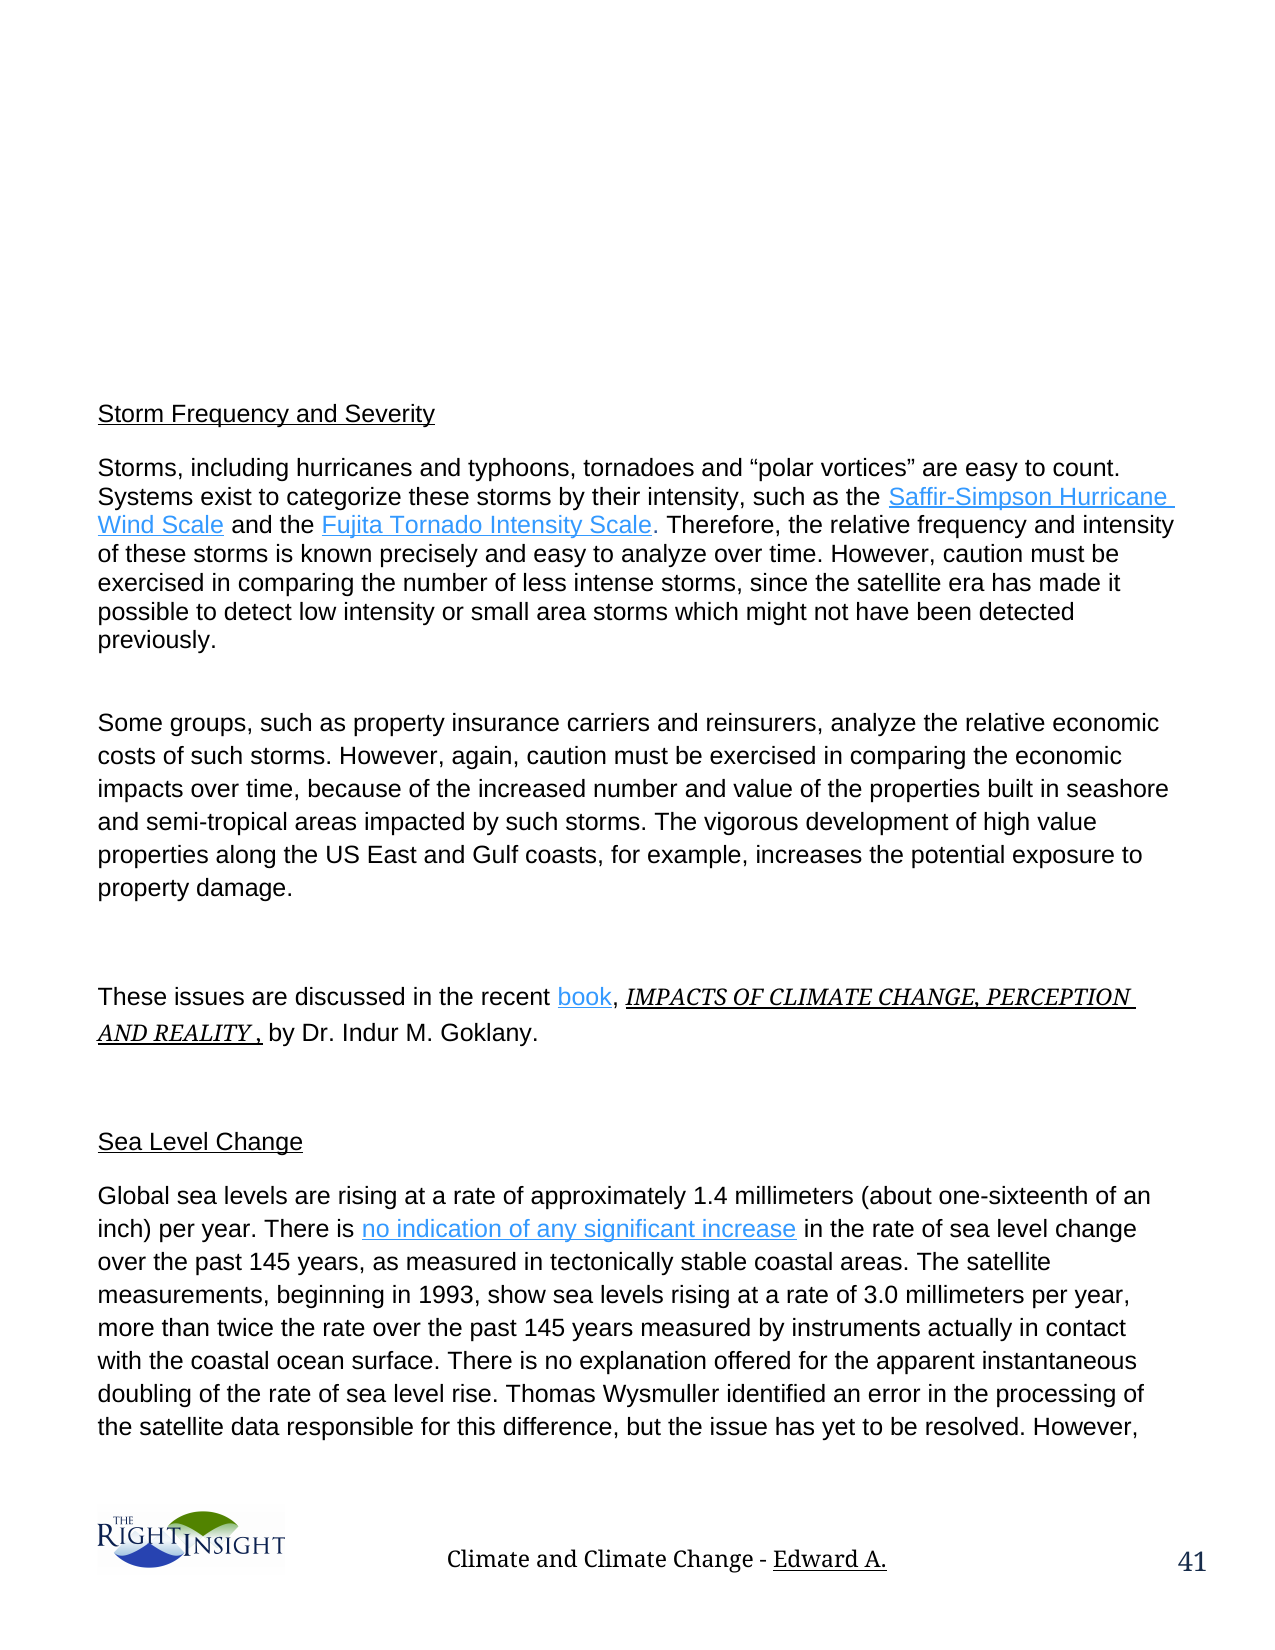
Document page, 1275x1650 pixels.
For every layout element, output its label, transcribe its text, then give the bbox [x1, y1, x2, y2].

subtitle Storms, including hurricanes and typhoons, tornadoes and “polar vortices” are easy to count. Systems exist to categorize these storms by their intensity, such as the Saffir-Simpson Hurricane Wind Scale and the Fujita Tornado Intensity Scale. Therefore, the relative frequency and intensity of these storms is known precisely and easy to analyze over time. However, caution must be exercised in comparing the number of less intense storms, since the satellite era has made it possible to detect low intensity or small area storms which might not have been detected previously. [97, 453, 1177, 654]
text Storm Frequency and Severity [97, 399, 1177, 428]
text These issues are discussed in the recent book, IMPACTS OF CLIMATE CHANGE, PERCEPTION AND REALITY , by Dr. Indur M. Goklany. [97, 981, 1177, 1048]
text Some groups, such as property insurance carriers and reinsurers, analyze the relative economic costs of such storms. However, again, caution must be exercised in comparing the economic impacts over time, because of the increased number and value of the properties built in seashore and semi-tropical areas impacted by such storms. The vigorous development of high value properties along the US East and Gulf coasts, for example, increases the potential exposure to property damage. [97, 708, 1177, 902]
picture [97, 1504, 285, 1575]
text Sea Level Change [97, 1127, 1177, 1156]
